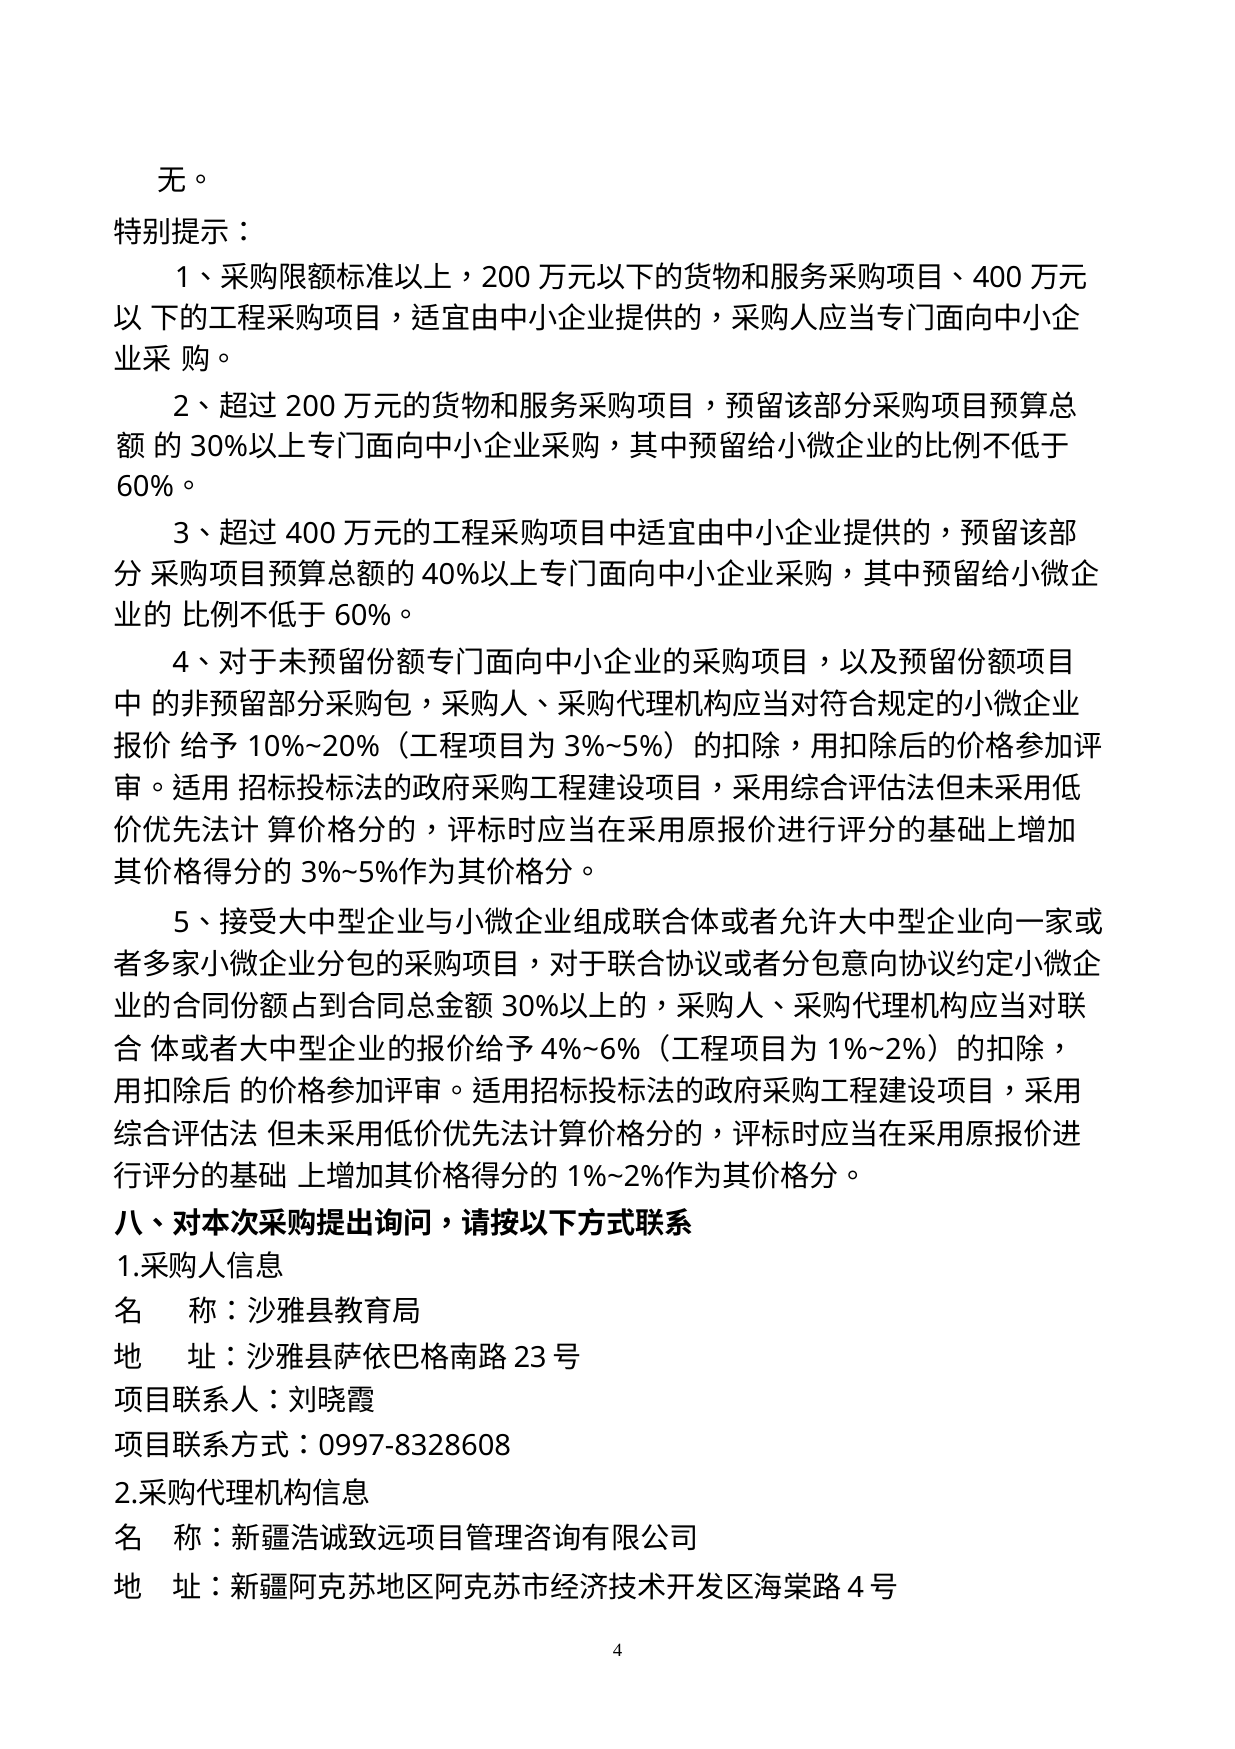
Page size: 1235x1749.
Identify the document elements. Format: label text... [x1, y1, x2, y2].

text 5、接受大中型企业与小微企业组成联合体或者允许大中型企业向一家或 者多家小微企业分包的采购项目，对于联合协议或者分包意向协议约定小微企 业的合同份额占到合同总金额 30%以上的，采购人、采购代理机构应当对联合 体或者大中型企业的报价给予4%~6%（工程项目为 1%~2%）的扣除，用扣除后 的价格参加评审。适用招标投标法的政府采购工程建设项目，采用综合评估法 但未采用低价优先法计算价格分的，评标时应当在采用原报价进行评分的基础 上增加其价格得分的 1%~2%作为其价格分。 [113, 901, 1103, 1195]
text 项目联系人：刘晓霞 [114, 1382, 1103, 1418]
text 2.采购代理机构信息 [114, 1473, 479, 1512]
text 特别提示： [113, 213, 1103, 249]
text 4、对于未预留份额专门面向中小企业的采购项目，以及预留份额项目中 的非预留部分采购包，采购人、采购代理机构应当对符合规定的小微企业报价 给予 10%~20%（工程项目为 3%~5%）的扣除，用扣除后的价格参加评审。适用 招标投标法的政府采购工程建设项目，采用综合评估法但未采用低价优先法计 算价格分的，评标时应当在采用原报价进行评分的基础上增加其价格得分的 3%~5%作为其价格分。 [114, 641, 1103, 891]
text 项目联系方式：0997-8328608 [114, 1425, 880, 1464]
text 名 称：沙雅县教育局 [114, 1291, 1103, 1329]
text 1、采购限额标准以上，200 万元以下的货物和服务采购项目、400 万元以 下的工程采购项目，适宜由中小企业提供的，采购人应当专门面向中小企业采 购。 [113, 256, 1103, 378]
text 无。 [157, 162, 1103, 198]
text 3、超过 400 万元的工程采购项目中适宜由中小企业提供的，预留该部分 采购项目预算总额的40%以上专门面向中小企业采购，其中预留给小微企业的 比例不低于 60%。 [113, 512, 1103, 633]
text 地 址：沙雅县萨依巴格南路23号 [113, 1337, 1103, 1375]
text 名 称：新疆浩诚致远项目管理咨询有限公司 [114, 1518, 1103, 1557]
text 八、对本次采购提出询问，请按以下方式联系 [114, 1205, 1103, 1241]
text 1.采购人信息 [116, 1248, 1103, 1284]
text 地 址：新疆阿克苏地区阿克苏市经济技术开发区海棠路4号 [113, 1564, 1099, 1606]
text 2、超过 200 万元的货物和服务采购项目，预留该部分采购项目预算总额 的 30%以上专门面向中小企业采购，其中预留给小微企业的比例不低于60%。 [116, 386, 1103, 505]
